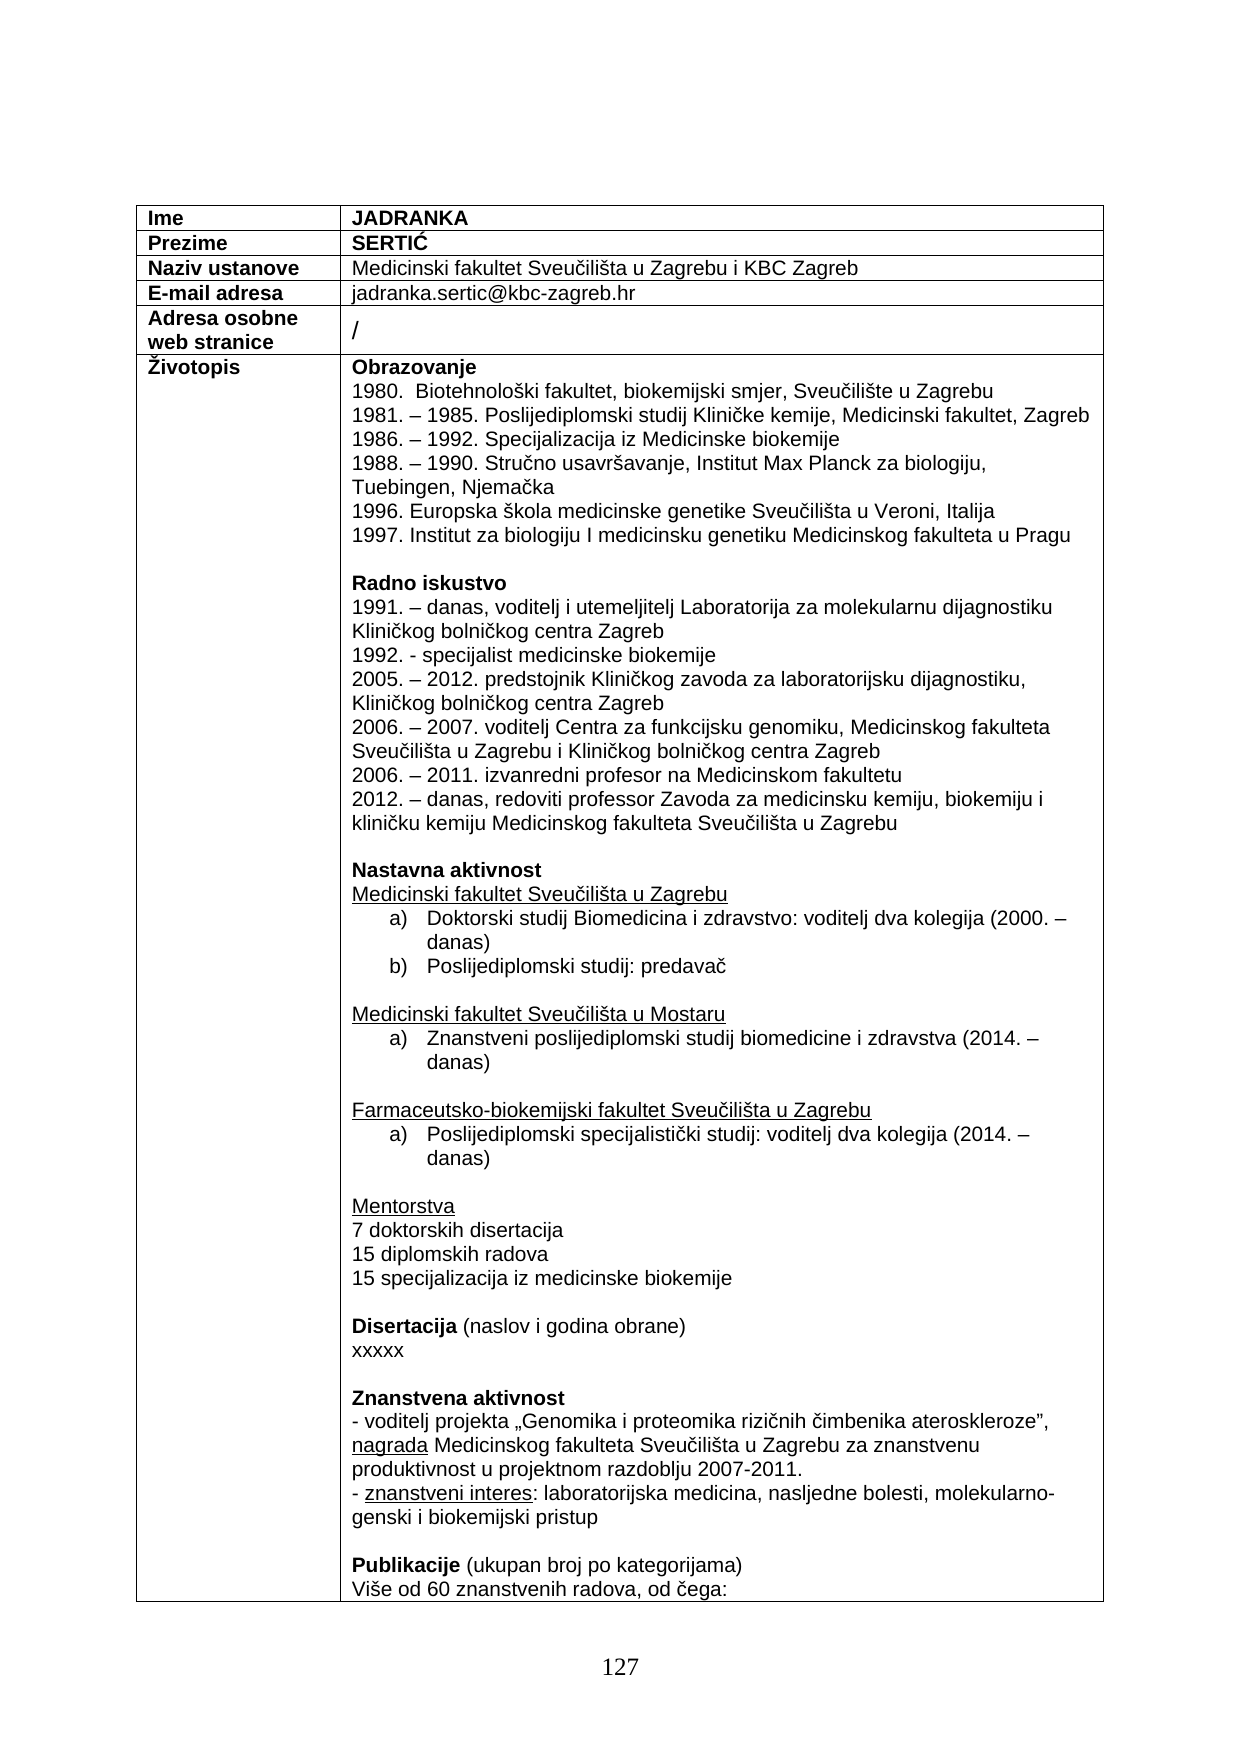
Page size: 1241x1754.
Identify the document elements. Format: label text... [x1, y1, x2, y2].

table_cell / [341, 306, 1103, 354]
table_header JADRANKA [341, 206, 1103, 230]
table_header Ime [137, 206, 340, 230]
table_cell jadranka.sertic@kbc-zagreb.hr [341, 281, 1103, 305]
table_cell SERTIĆ [341, 231, 1103, 255]
table_cell Prezime [137, 231, 340, 255]
table_cell E-mail adresa [137, 281, 340, 305]
table_cell Medicinski fakultet Sveučilišta u Zagrebu i KBC Zagreb [341, 256, 1103, 280]
table_cell Adresa osobne web stranice [137, 306, 340, 354]
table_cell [341, 355, 1103, 1601]
table_cell Životopis [137, 355, 340, 1601]
table_cell Naziv ustanove [137, 256, 340, 280]
